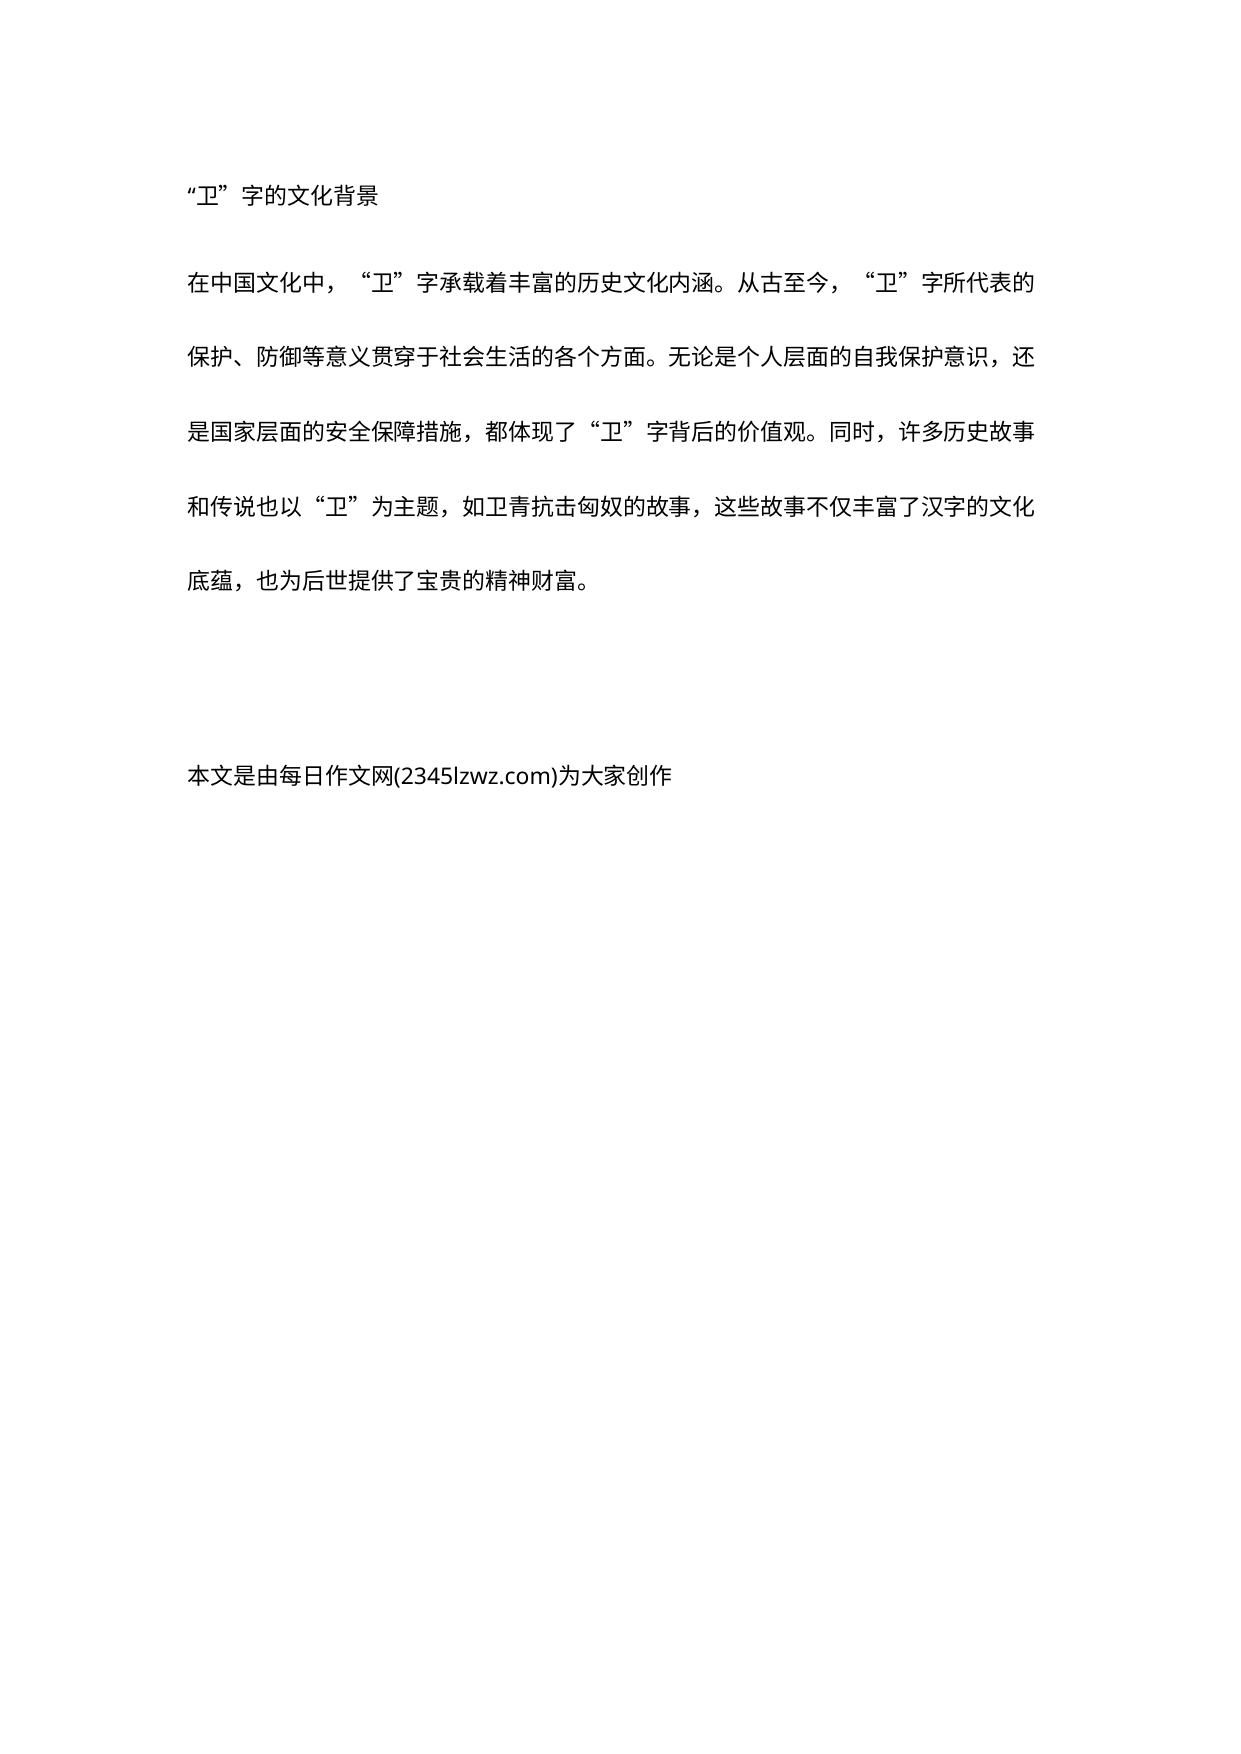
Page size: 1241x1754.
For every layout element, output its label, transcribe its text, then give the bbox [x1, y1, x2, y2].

text “卫”字的文化背景 [187, 162, 1053, 227]
text 在中国文化中，“卫”字承载着丰富的历史文化内涵。从古至今，“卫”字所代表的保护、防御等意义贯穿于社会生活的各个方面。无论是个人层面的自我保护意识，还是国家层面的安全保障措施，都体现了“卫”字背后的价值观。同时，许多历史故事和传说也以“卫”为主题，如卫青抗击匈奴的故事，这些故事不仅丰富了汉字的文化底蕴，也为后世提供了宝贵的精神财富。 [187, 249, 1053, 612]
text 本文是由每日作文网(2345lzwz.com)为大家创作 [187, 742, 1053, 807]
